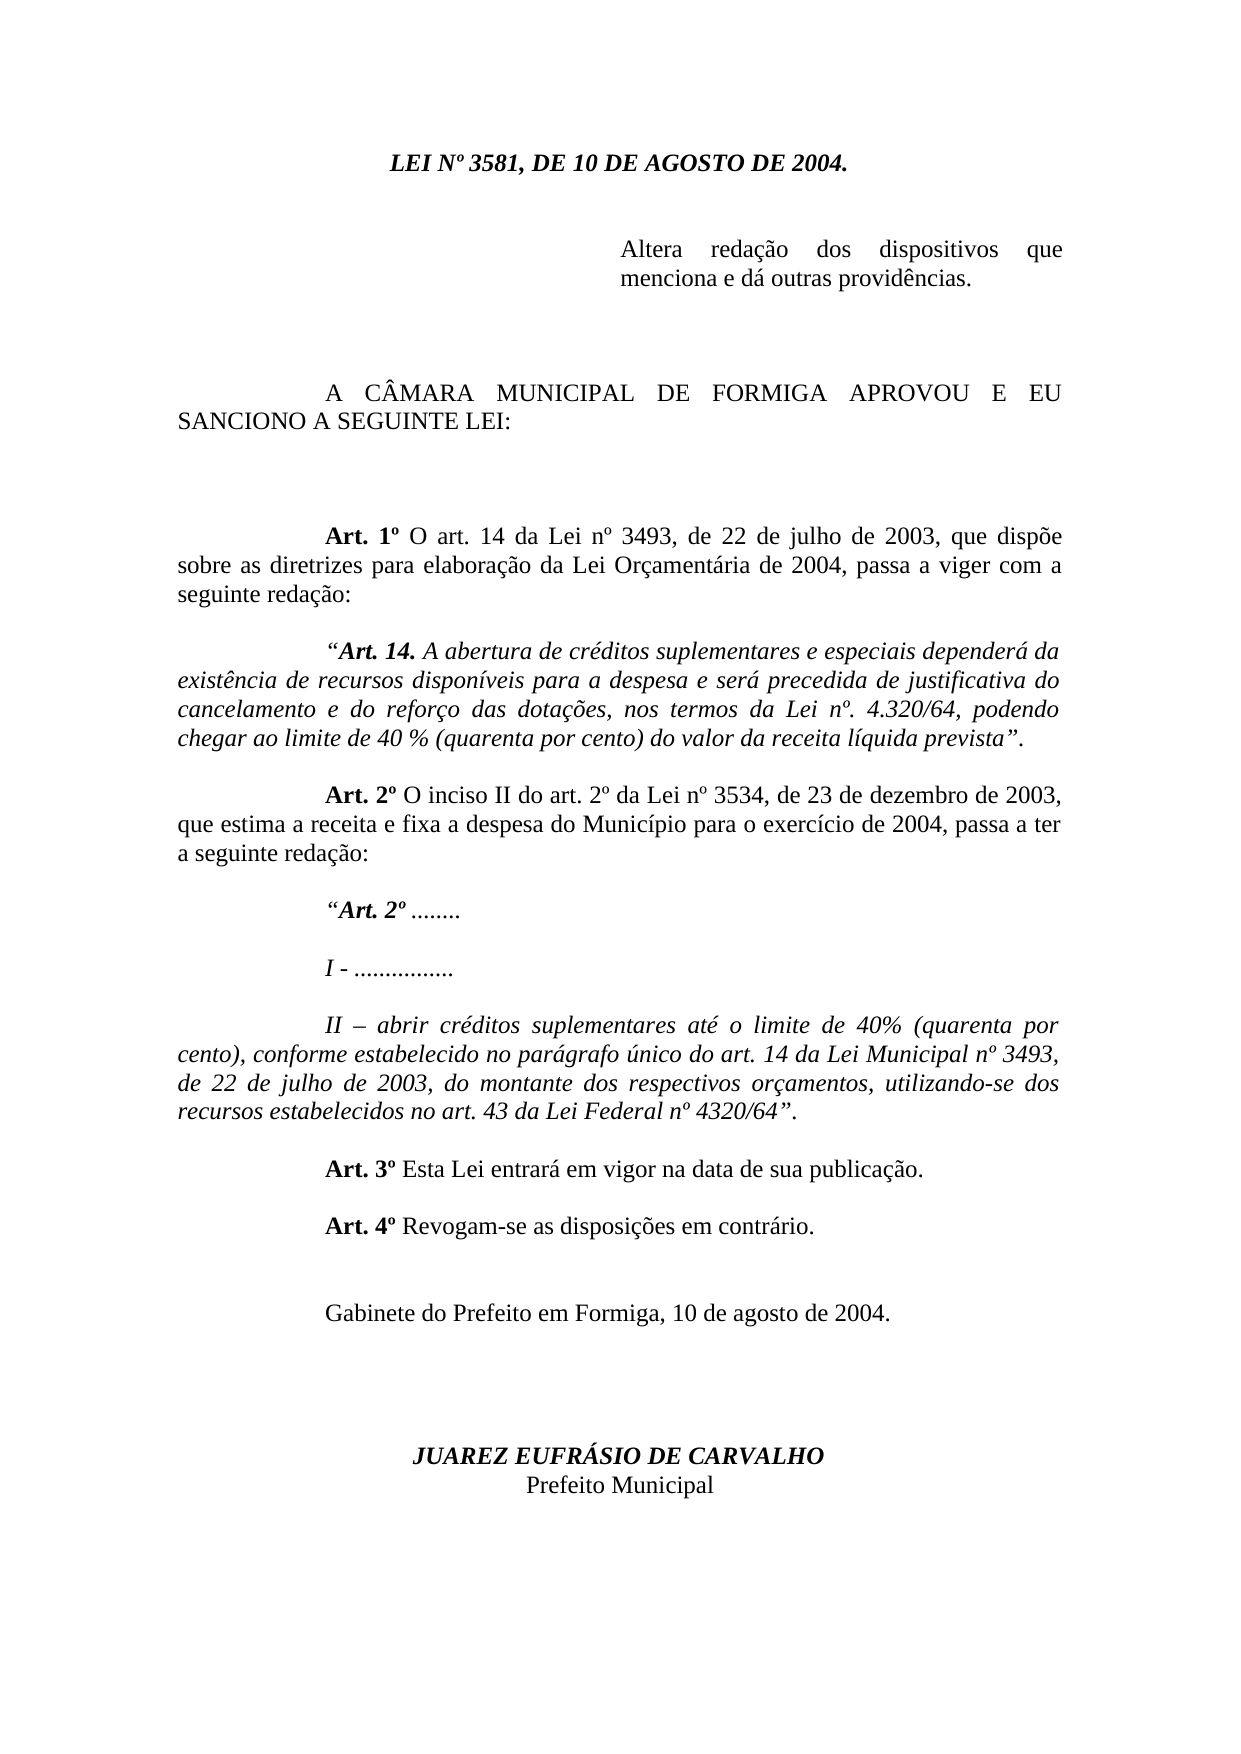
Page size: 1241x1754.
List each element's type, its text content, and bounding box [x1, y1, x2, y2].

text Altera redação dos dispositivos que menciona e dá outras providências. [620, 234, 1063, 291]
text Art. 4º Revogam-se as disposições em contrário. [177, 1211, 1062, 1240]
text Art. 1º O art. 14 da Lei nº 3493, de 22 de julho de 2003, que dispõe sobre as diretrizes para elaboração da Lei Orçamentária de 2004, passa a viger com a seguinte redação: [177, 521, 1063, 608]
text Gabinete do Prefeito em Formiga, 10 de agosto de 2004. [177, 1298, 1062, 1326]
text “Art. 2º ........ [177, 895, 1062, 924]
text Art. 2º O inciso II do art. 2º da Lei nº 3534, de 23 de dezembro de 2003, que estima a receita e fixa a despesa do Município para o exercício de 2004, passa a ter a seguinte redação: [177, 780, 1062, 866]
text Art. 3º Esta Lei entrará em vigor na data de sua publicação. [177, 1154, 1062, 1183]
text “Art. abertura de créditos suplementares e especiais dependerá da existência de recursos disponíveis para a despesa e será precedida de justificativa do cancelamento e do reforço das dotações, nos termos da Lei nº. 4.320/64, podendo chegar ao limite de 40 % (quarenta por cento) do valor da receita líquida prevista”. [177, 636, 1062, 751]
text I - ................ [177, 953, 1062, 981]
text II – abrir créditos suplementares até o limite de 40% (quarenta por cento), conforme estabelecido no parágrafo único do art. 14 da Lei Municipal nº 3493, de 22 de julho de 2003, do montante dos respectivos orçamentos, utilizando-se dos recursos estabelecidos no art. 43 da Lei Federal nº 4320/64”. [177, 1010, 1062, 1125]
text JUAREZ EUFRÁSIO DE CARVALHO [177, 1441, 1062, 1470]
text Prefeito Municipal [177, 1470, 1062, 1499]
text A CÂMARA MUNICIPAL DE FORMIGA APROVOU E EU SANCIONO A SEGUINTE LEI: [177, 378, 1063, 435]
text LEI Nº 3581, DE 10 DE AGOSTO DE 2004. [177, 148, 1063, 176]
